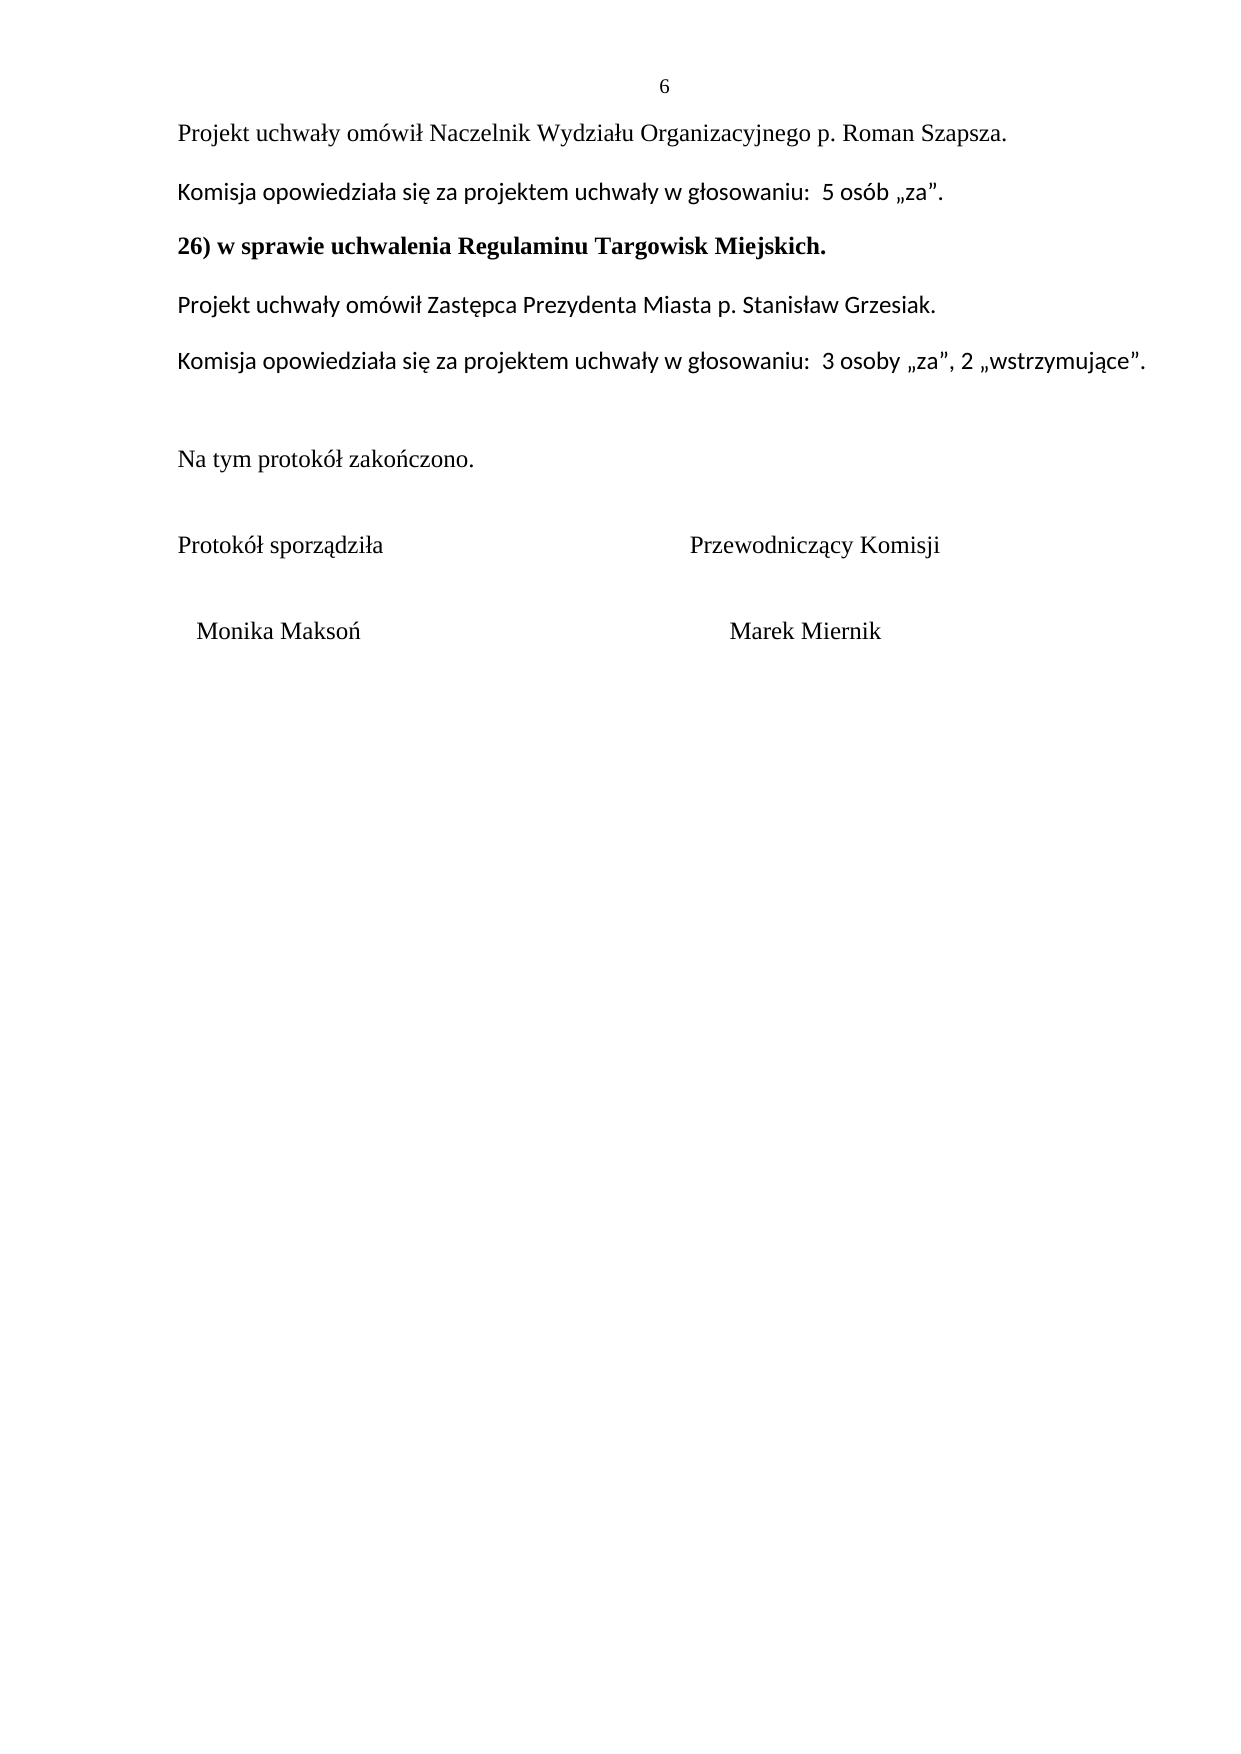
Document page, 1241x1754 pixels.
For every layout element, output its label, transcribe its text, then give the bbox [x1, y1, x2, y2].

text Monika Maksoń Marek Miernik [177, 616, 1152, 645]
text 26) w sprawie uchwalenia Regulaminu Targowisk Miejskich. [177, 231, 1152, 260]
text Projekt uchwały omówił Naczelnik Wydziału Organizacyjnego p. Roman Szapsza. [177, 118, 1152, 147]
list Komisja opowiedziała się za projektem uchwały w głosowaniu: 3 osoby „za”, 2 „wstrzymujące”. [177, 345, 1152, 375]
list Projekt uchwały omówił Zastępca Prezydenta Miasta p. Stanisław Grzesiak. [177, 289, 1152, 319]
text Na tym protokół zakończono. [177, 444, 1152, 472]
text Protokół sporządziła Przewodniczący Komisji [177, 530, 1152, 559]
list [177, 176, 1152, 206]
